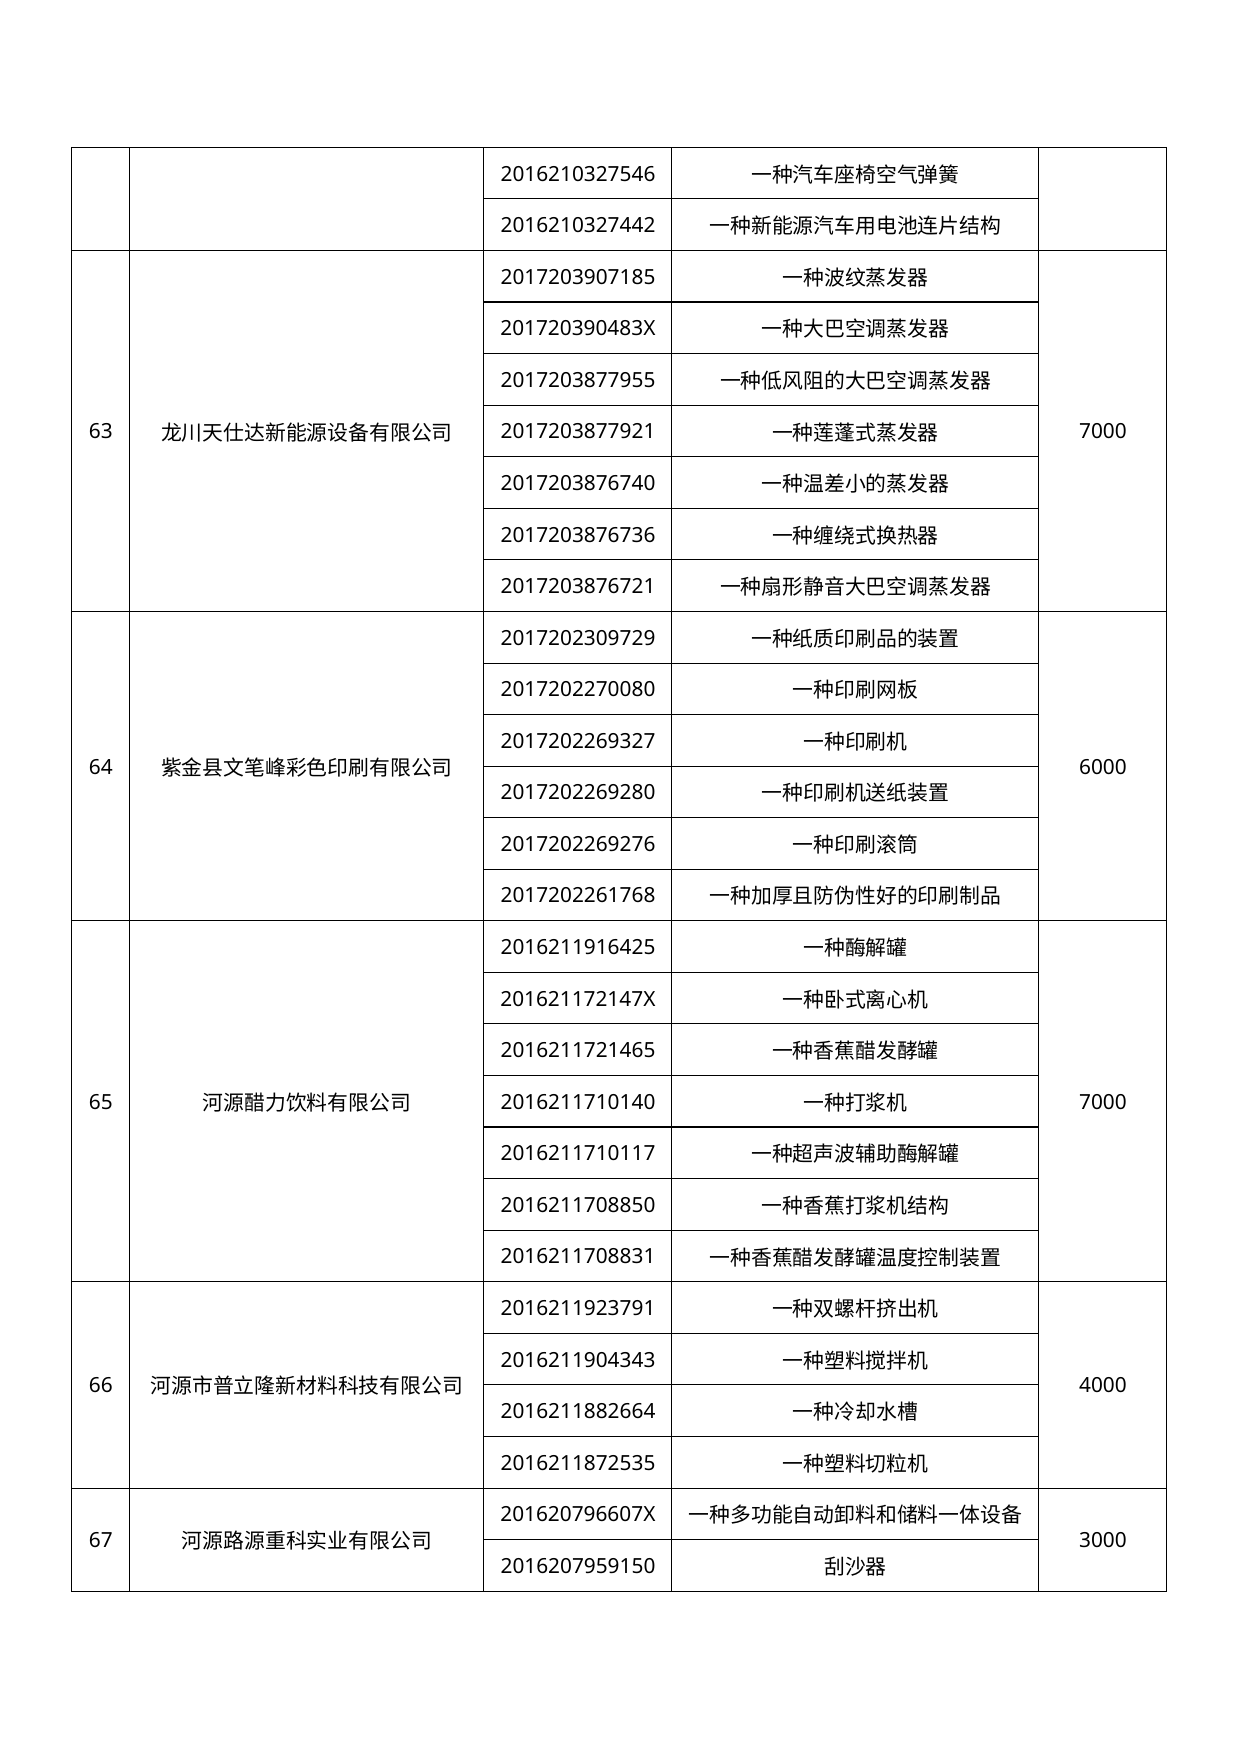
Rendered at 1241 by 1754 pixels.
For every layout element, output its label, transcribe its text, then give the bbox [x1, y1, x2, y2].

table_cell 2016210327546 [484, 148, 671, 198]
table_cell 2017202269280 [484, 767, 671, 817]
table_cell 201720390483X [484, 303, 671, 353]
table_cell 4000 [1039, 1282, 1166, 1487]
table_cell 一种汽车座椅空气弹簧 [672, 148, 1038, 198]
table_cell 一种酶解罐 [672, 921, 1038, 972]
table_cell 一种扇形静音大巴空调蒸发器 [672, 560, 1038, 611]
table_cell 65 [72, 921, 129, 1281]
table_cell 201620796607X [484, 1489, 671, 1539]
table_cell 2017203907185 [484, 251, 671, 301]
table_cell 2016211923791 [484, 1282, 671, 1333]
table_cell 一种印刷机送纸装置 [672, 767, 1038, 817]
table_cell 一种卧式离心机 [672, 973, 1038, 1023]
table_cell 一种缠绕式换热器 [672, 509, 1038, 559]
table_cell 2016211710140 [484, 1076, 671, 1126]
table_cell 3000 [1039, 1489, 1166, 1591]
table_cell 一种双螺杆挤出机 [672, 1282, 1038, 1333]
table_cell 一种塑料搅拌机 [672, 1334, 1038, 1384]
table_cell 6000 [1039, 612, 1166, 920]
table_cell 一种多功能自动卸料和储料一体设备 [672, 1489, 1038, 1539]
table_cell 2016211721465 [484, 1024, 671, 1075]
table_cell 一种大巴空调蒸发器 [672, 303, 1038, 353]
table_cell 紫金县文笔峰彩色印刷有限公司 [130, 612, 483, 920]
table_cell 2017203877921 [484, 406, 671, 456]
table_cell 7000 [1039, 921, 1166, 1281]
table_cell 2017202309729 [484, 612, 671, 662]
table_cell 2016210327442 [484, 199, 671, 250]
table_cell 2016211904343 [484, 1334, 671, 1384]
table_cell 一种纸质印刷品的装置 [672, 612, 1038, 662]
table_cell 64 [72, 612, 129, 920]
table_cell 刮沙器 [672, 1540, 1038, 1591]
table_cell 一种波纹蒸发器 [672, 251, 1038, 301]
table_cell 一种印刷滚筒 [672, 818, 1038, 869]
table_cell 2016207959150 [484, 1540, 671, 1591]
table_cell 2017203876721 [484, 560, 671, 611]
table_cell 一种超声波辅助酶解罐 [672, 1128, 1038, 1178]
table_cell 2016211710117 [484, 1128, 671, 1178]
table_cell 一种香蕉打浆机结构 [672, 1179, 1038, 1229]
table_cell 66 [72, 1282, 129, 1487]
table_cell 201621172147X [484, 973, 671, 1023]
table_cell 2017203876736 [484, 509, 671, 559]
table_cell 2016211916425 [484, 921, 671, 972]
table_cell 7000 [1039, 251, 1166, 611]
table_cell 一种印刷机 [672, 715, 1038, 766]
table_cell 2016211708850 [484, 1179, 671, 1229]
table_cell 一种新能源汽车用电池连片结构 [672, 199, 1038, 250]
table_cell 一种温差小的蒸发器 [672, 457, 1038, 508]
table_cell 2016211872535 [484, 1437, 671, 1487]
table_cell 63 [72, 251, 129, 611]
table_cell 一种莲蓬式蒸发器 [672, 406, 1038, 456]
table_cell 一种香蕉醋发酵罐温度控制装置 [672, 1231, 1038, 1281]
table_cell 一种低风阻的大巴空调蒸发器 [672, 354, 1038, 404]
table_cell 2016211708831 [484, 1231, 671, 1281]
table_cell 2017202261768 [484, 870, 671, 920]
table_cell 一种印刷网板 [672, 664, 1038, 714]
table_cell 2017202269276 [484, 818, 671, 869]
table_cell 河源醋力饮料有限公司 [130, 921, 483, 1281]
table_cell 2017202270080 [484, 664, 671, 714]
table_cell 一种冷却水槽 [672, 1385, 1038, 1436]
table_cell 一种打浆机 [672, 1076, 1038, 1126]
table_cell 2017203876740 [484, 457, 671, 508]
table_cell 河源市普立隆新材料科技有限公司 [130, 1282, 483, 1487]
table_cell 67 [72, 1489, 129, 1591]
table_cell 2017202269327 [484, 715, 671, 766]
table_cell 龙川天仕达新能源设备有限公司 [130, 251, 483, 611]
table_cell 一种塑料切粒机 [672, 1437, 1038, 1487]
table_cell 一种加厚且防伪性好的印刷制品 [672, 870, 1038, 920]
table_cell 一种香蕉醋发酵罐 [672, 1024, 1038, 1075]
table_cell 2017203877955 [484, 354, 671, 404]
table_cell 河源路源重科实业有限公司 [130, 1489, 483, 1591]
table_cell 2016211882664 [484, 1385, 671, 1436]
